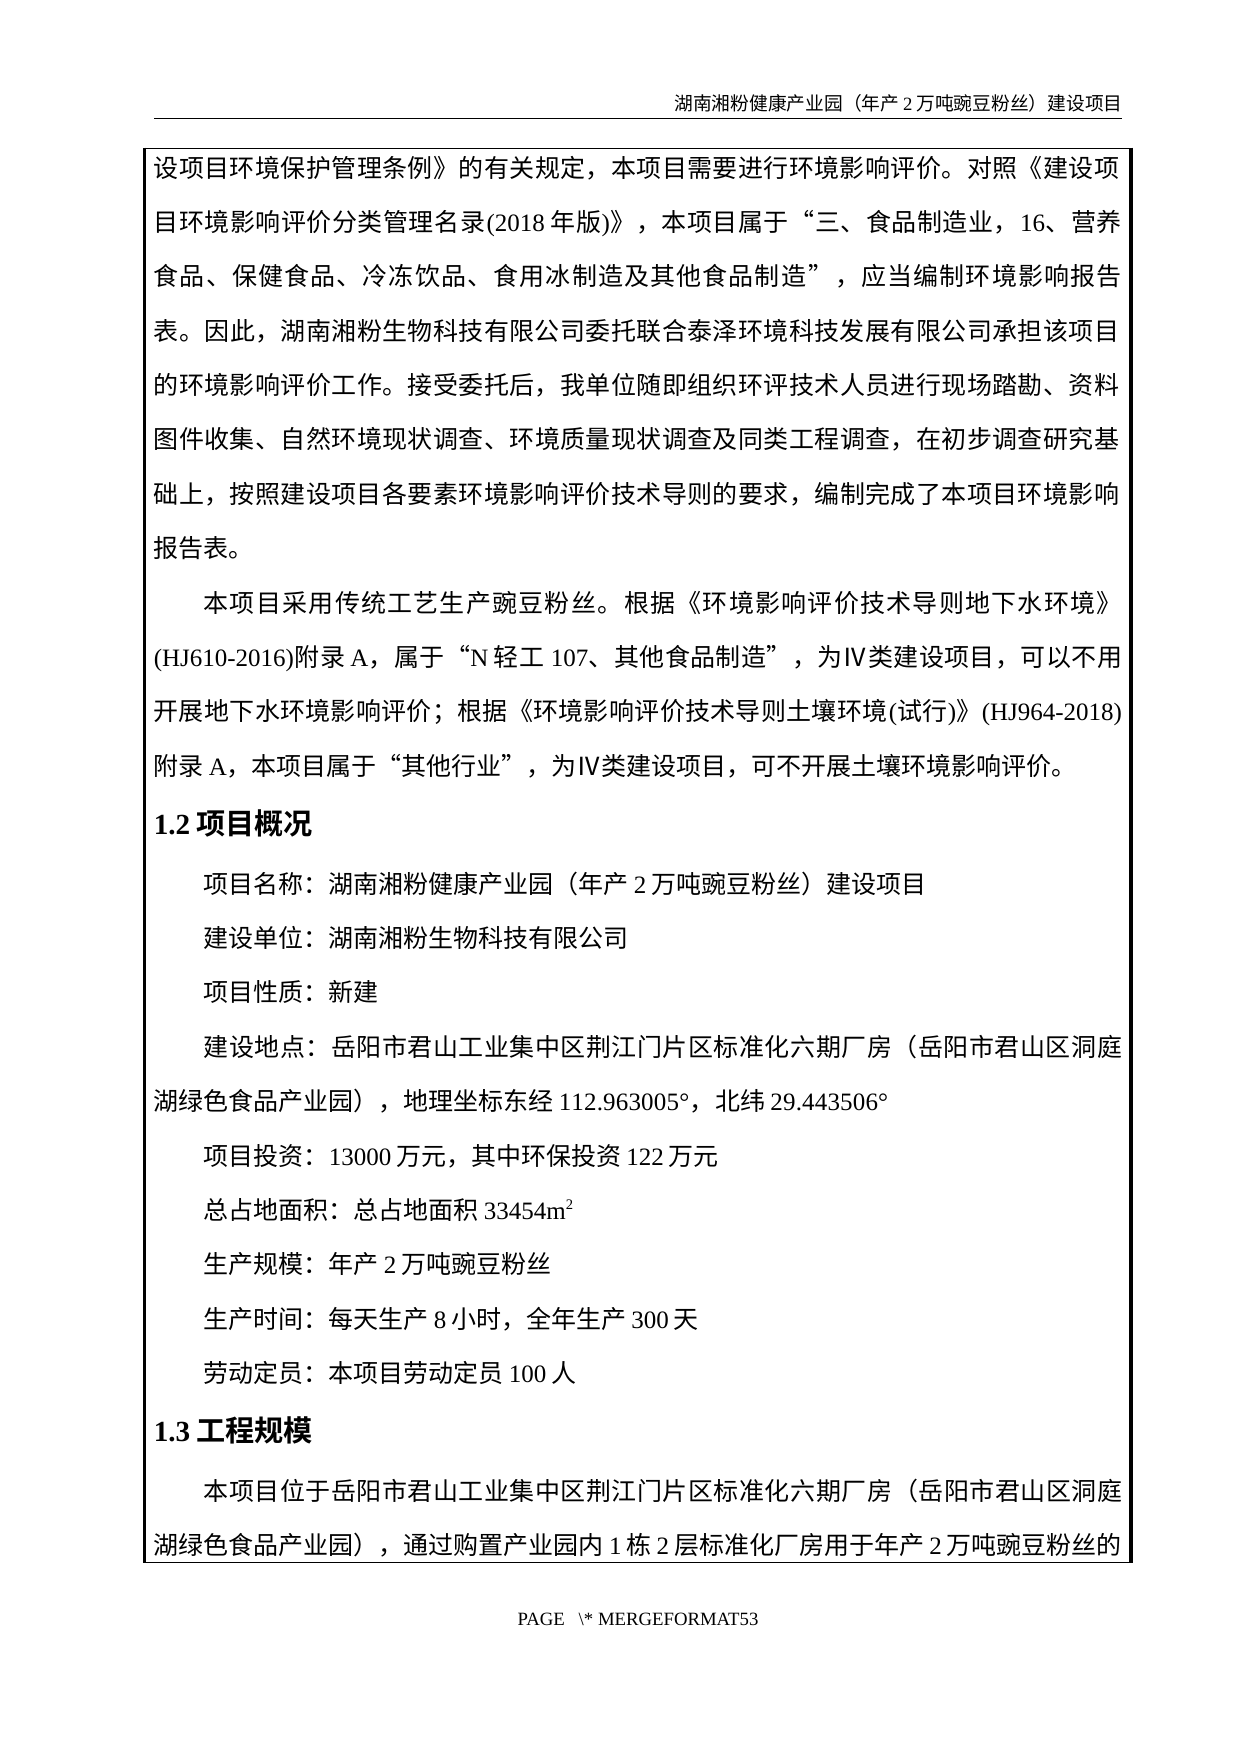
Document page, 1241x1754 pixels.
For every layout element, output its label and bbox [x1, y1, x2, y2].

table_cell [146, 149, 1129, 1562]
